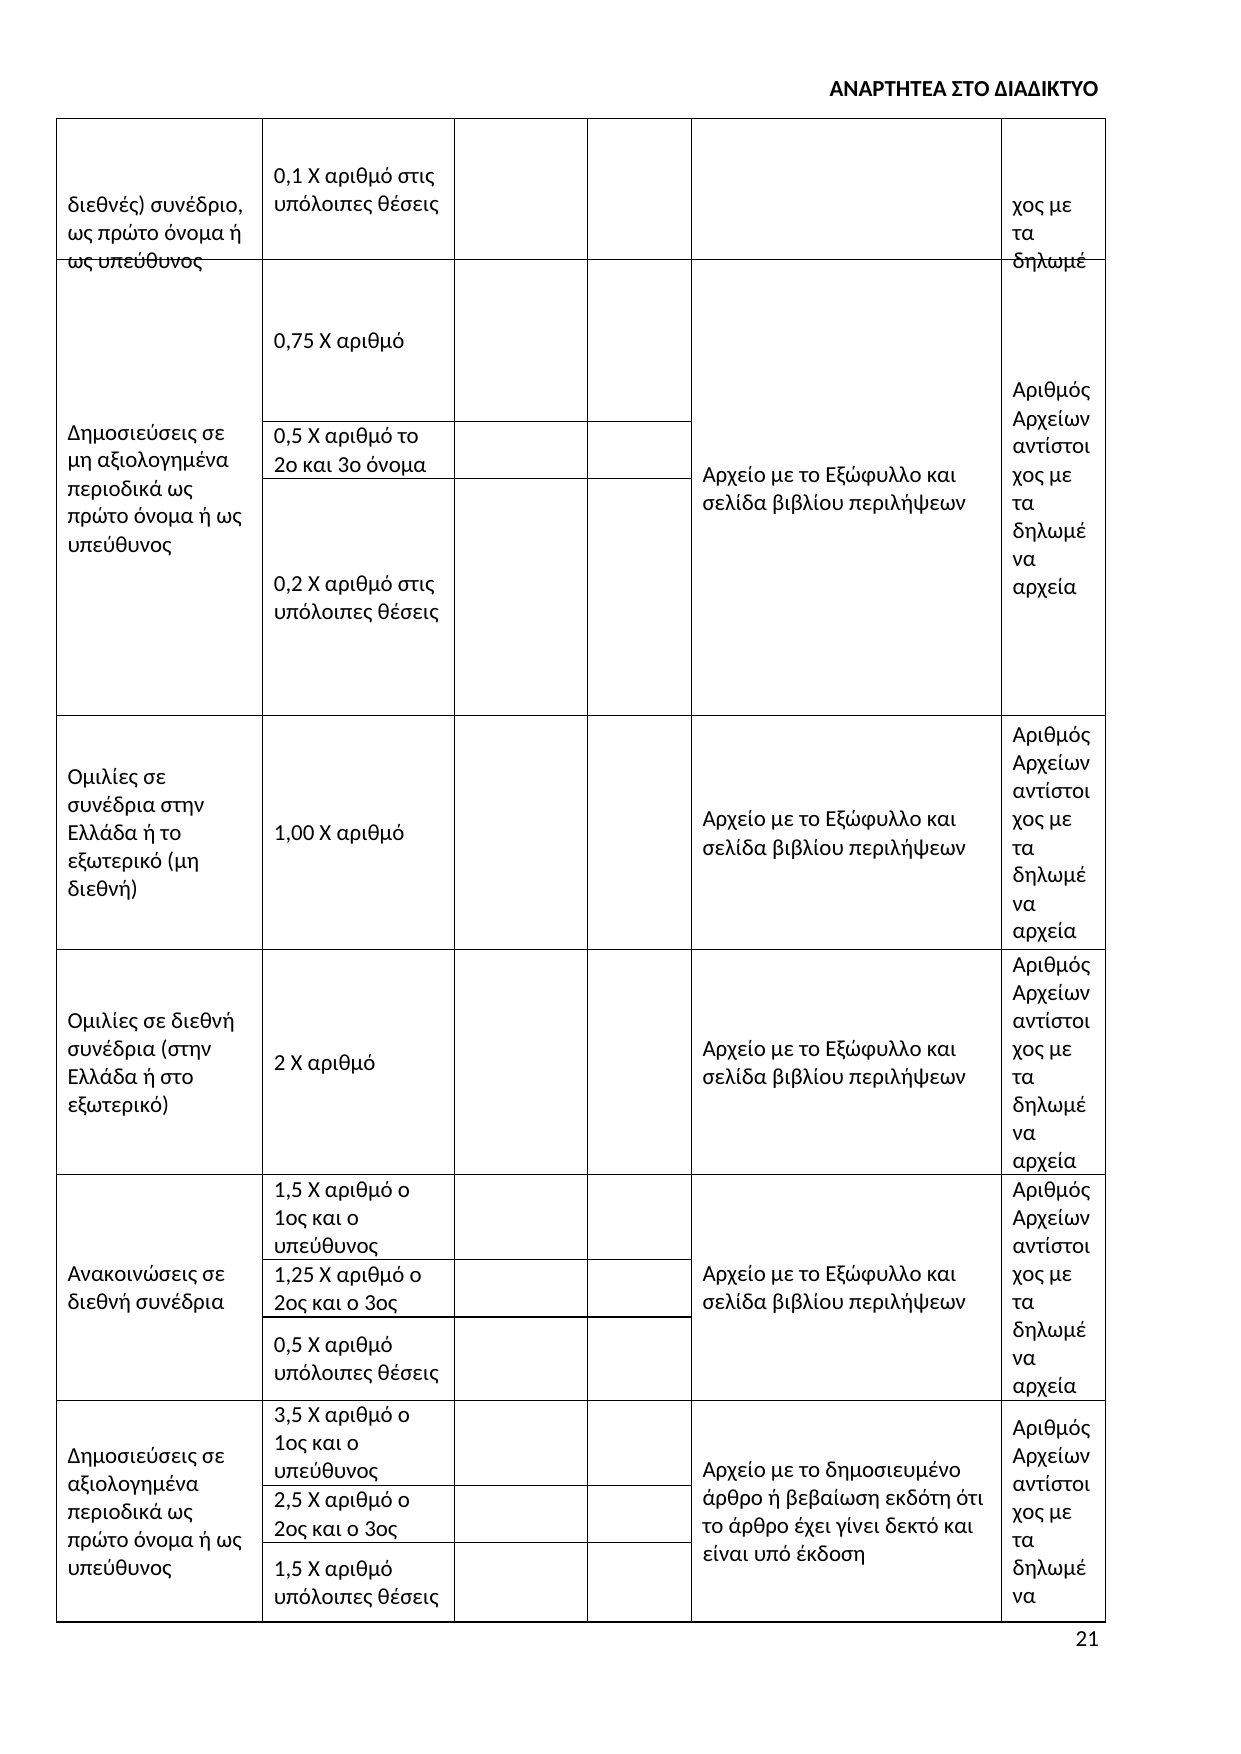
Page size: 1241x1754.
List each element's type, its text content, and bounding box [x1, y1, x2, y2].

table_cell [263, 1543, 454, 1621]
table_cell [1002, 1401, 1105, 1621]
table_cell [455, 422, 587, 478]
table_cell [588, 479, 691, 715]
table_cell Δημοσιεύσεις σε μη αξιολογημένα περιοδικά ως πρώτο όνομα ή ως υπεύθυνος [57, 260, 262, 715]
table_cell [588, 716, 691, 949]
table_cell [588, 1260, 691, 1316]
table_cell 0,75 X αριθμό [263, 260, 454, 421]
table_cell [588, 950, 691, 1174]
table_cell [588, 422, 691, 478]
table_cell [588, 1543, 691, 1621]
table_cell [455, 119, 587, 259]
table_cell Ανακοινώσεις σε διεθνή συνέδρια [57, 1175, 262, 1399]
table_cell [455, 479, 587, 715]
table_cell 2,5 Χ αριθμό ο 2ος και ο 3ος [263, 1486, 454, 1542]
table_cell [588, 260, 691, 421]
table_cell Αρχείο με το Εξώφυλλο και σελίδα βιβλίου περιλήψεων [692, 716, 1001, 949]
table_cell 0,1 X αριθμό στις υπόλοιπες θέσεις [263, 119, 454, 259]
table_cell [455, 1260, 587, 1316]
table_cell [455, 260, 587, 421]
table_cell 1,00 X αριθμό [263, 716, 454, 949]
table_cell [692, 1401, 1001, 1621]
table_cell Ομιλίες σε διεθνή συνέδρια (στην Ελλάδα ή στο εξωτερικό) [57, 950, 262, 1174]
table_cell 2 X αριθμό [263, 950, 454, 1174]
table_cell [588, 1175, 691, 1259]
table_cell [455, 950, 587, 1174]
table_cell [588, 119, 691, 259]
table_cell 3,5 X αριθμό ο 1ος και ο υπεύθυνος [263, 1401, 454, 1484]
table_cell Ομιλίες σε συνέδρια στην Ελλάδα ή το εξωτερικό (μη διεθνή) [57, 716, 262, 949]
table_cell [455, 716, 587, 949]
table_cell Αριθμός Αρχείων αντίστοιχος με τα δηλωμένα αρχεία [1002, 950, 1105, 1174]
table_cell Δημοσιεύσεις σε αξιολογημένα περιοδικά ως πρώτο όνομα ή ως υπεύθυνος [57, 1401, 262, 1621]
table_cell 0,5 X αριθμό το 2ο και 3ο όνομα [263, 422, 454, 478]
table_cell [1002, 260, 1105, 715]
table_cell 1,5 X αριθμό ο 1ος και ο υπεύθυνος [263, 1175, 454, 1259]
table_cell [588, 1486, 691, 1542]
table_cell [588, 1401, 691, 1484]
table_cell Αριθμός Αρχείων αντίστοιχος με τα δηλωμένα αρχεία [1002, 1175, 1105, 1399]
table_cell Αρχείο με το Εξώφυλλο και σελίδα βιβλίου περιλήψεων [692, 260, 1001, 715]
table_cell 0,5 Χ αριθμό υπόλοιπες θέσεις [263, 1318, 454, 1399]
table_cell Αριθμός Αρχείων αντίστοιχος με τα δηλωμένα αρχεία [1002, 716, 1105, 949]
table_cell [455, 1401, 587, 1484]
table_cell [588, 1318, 691, 1399]
table_cell Αρχείο με το Εξώφυλλο και σελίδα βιβλίου περιλήψεων [692, 1175, 1001, 1399]
table_cell 0,2 X αριθμό στις υπόλοιπες θέσεις [263, 479, 454, 715]
table_cell [455, 1543, 587, 1621]
table_cell [455, 1486, 587, 1542]
table_cell [455, 1175, 587, 1259]
table_cell Αρχείο με το Εξώφυλλο και σελίδα βιβλίου περιλήψεων [692, 950, 1001, 1174]
table_cell 1,25 Χ αριθμό ο 2ος και ο 3ος [263, 1260, 454, 1316]
table_cell [455, 1318, 587, 1399]
